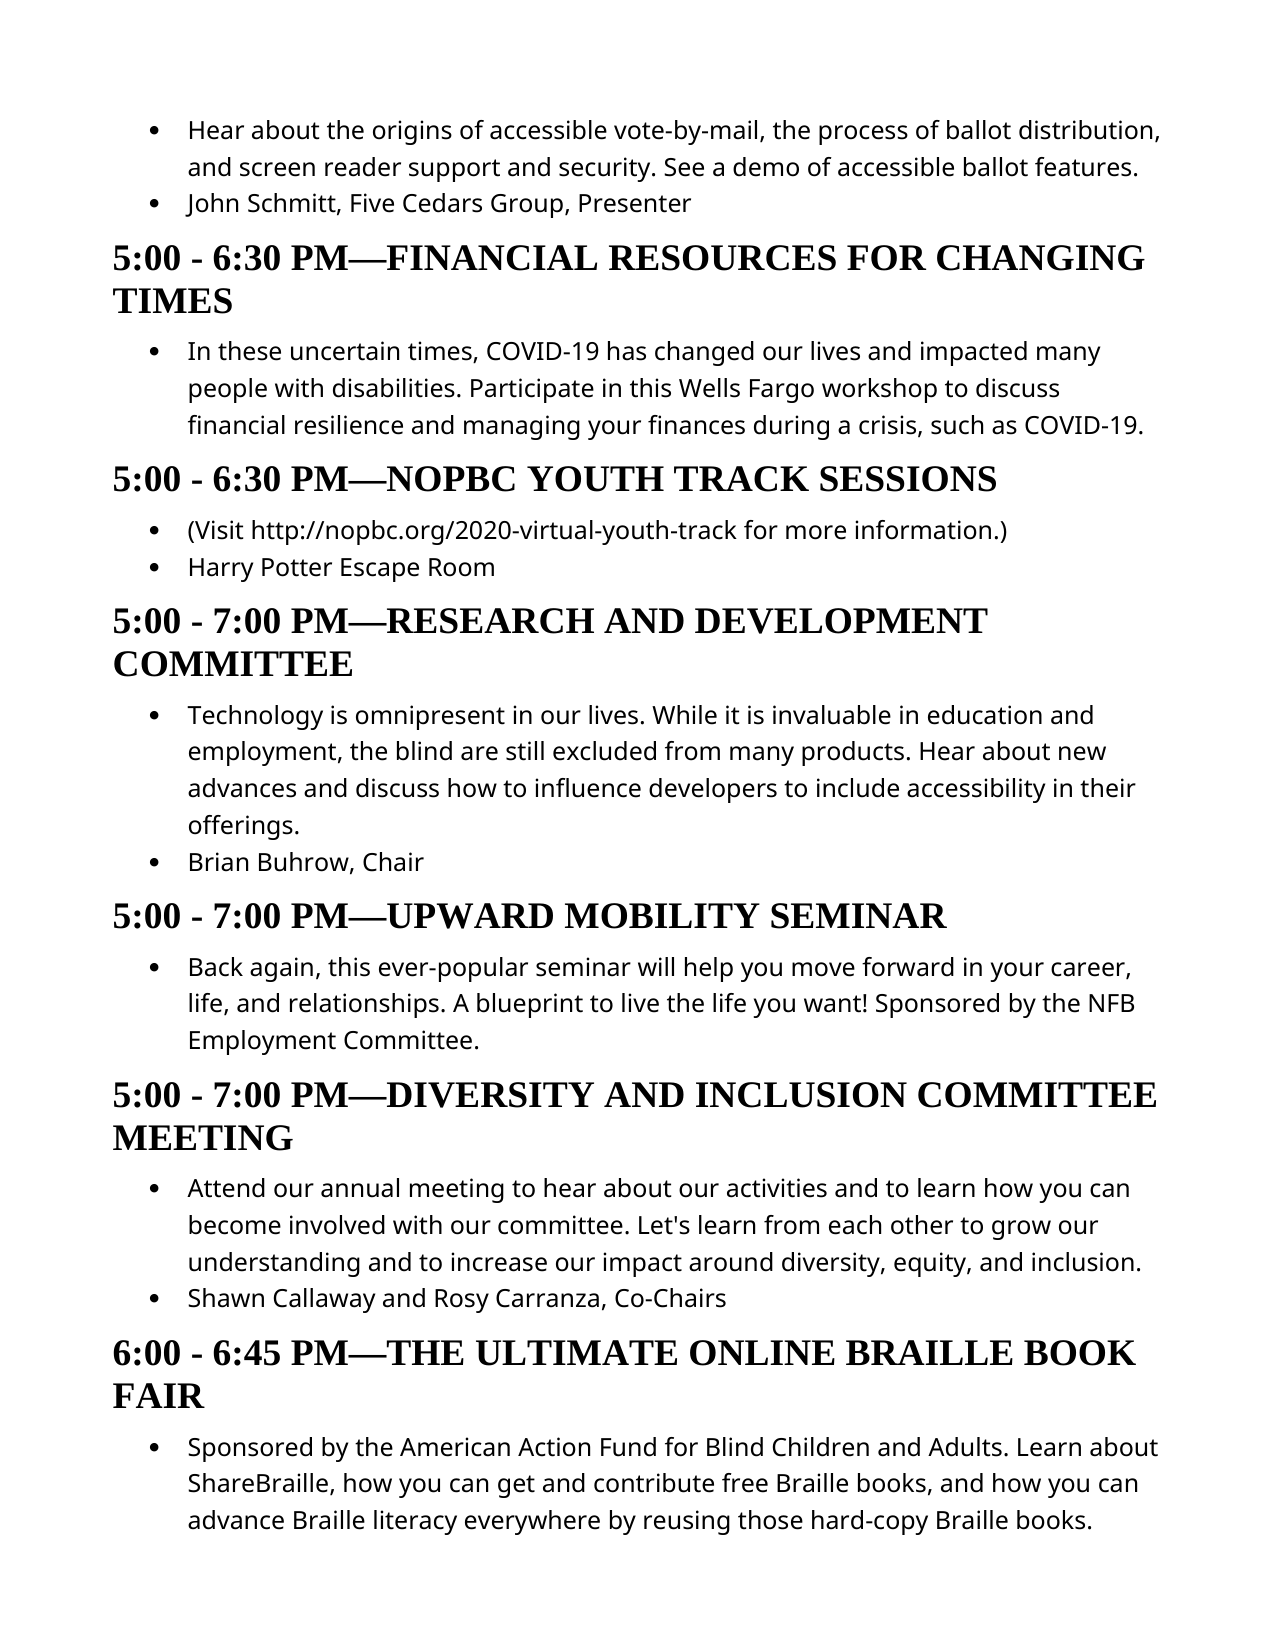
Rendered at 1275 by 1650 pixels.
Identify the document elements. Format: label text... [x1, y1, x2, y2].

list In these uncertain times, COVID-19 has changed our lives and impacted many people with disabilities. Participate in this Wells Fargo workshop to discuss financial resilience and managing your finances during a crisis, such as COVID-19. [150, 334, 1162, 442]
subtitle 5:00 - 6:30 PM—FINANCIAL RESOURCES FOR CHANGING TIMES [112, 235, 1162, 322]
list Sponsored by the American Action Fund for Blind Children and Adults. Learn about ShareBraille, how you can get and contribute free Braille books, and how you can advance Braille literacy everywhere by reusing those hard-copy Braille books. [150, 1429, 1162, 1537]
subtitle 5:00 - 6:30 PM—NOPBC YOUTH TRACK SESSIONS [112, 457, 1162, 500]
list (Visit http://nopbc.org/2020-virtual-youth-track for more information.) [150, 512, 1162, 547]
list Harry Potter Escape Room [150, 549, 1162, 583]
list Shawn Callaway and Rosy Carranza, Co-Chairs [150, 1281, 1162, 1315]
list Back again, this ever-popular seminar will help you move forward in your career, life, and relationships. A blueprint to live the life you want! Sponsored by the NFB Employment Committee. [150, 949, 1162, 1057]
list Brian Buhrow, Chair [150, 844, 1162, 878]
list Attend our annual meeting to hear about our activities and to learn how you can become involved with our committee. Let's learn from each other to grow our understanding and to increase our impact around diversity, equity, and inclusion. [150, 1171, 1162, 1278]
subtitle 5:00 - 7:00 PM—RESEARCH AND DEVELOPMENT COMMITTEE [112, 598, 1162, 685]
subtitle 5:00 - 7:00 PM—DIVERSITY AND INCLUSION COMMITTEE MEETING [112, 1072, 1162, 1158]
subtitle 6:00 - 6:45 PM—THE ULTIMATE ONLINE BRAILLE BOOK FAIR [112, 1330, 1162, 1417]
list Hear about the origins of accessible vote-by-mail, the process of ballot distribution, and screen reader support and security. See a demo of accessible ballot features. [150, 112, 1162, 183]
list Technology is omnipresent in our lives. While it is invaluable in education and employment, the blind are still excluded from many products. Hear about new advances and discuss how to influence developers to include accessibility in their offerings. [150, 697, 1162, 842]
subtitle 5:00 - 7:00 PM—UPWARD MOBILITY SEMINAR [112, 894, 1162, 937]
list John Schmitt, Five Cedars Group, Presenter [150, 186, 1162, 220]
